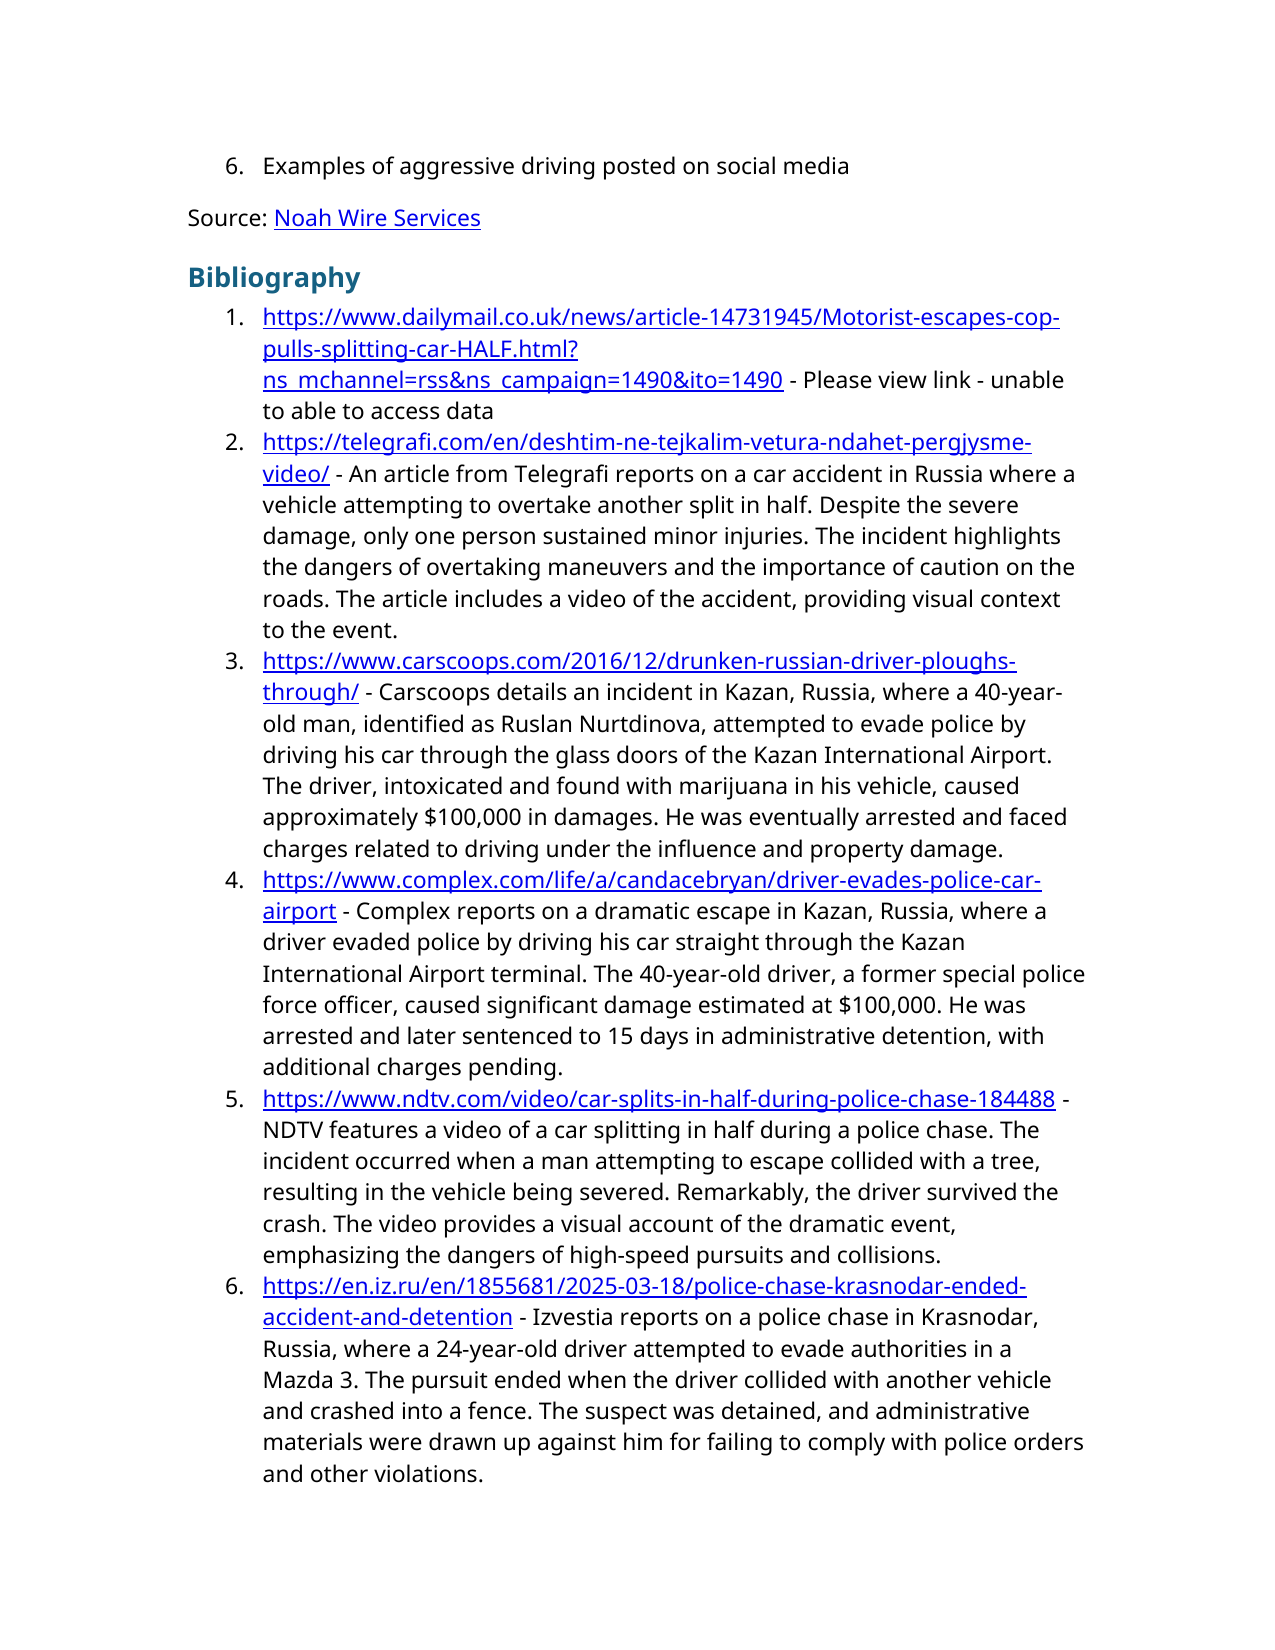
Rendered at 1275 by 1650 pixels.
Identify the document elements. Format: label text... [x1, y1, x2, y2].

list Examples of aggressive driving posted on social media [225, 150, 1087, 181]
list https://www.dailymail.co.uk/news/article-14731945/Motorist-escapes-cop-pulls-splitting-car-HALF.html?ns_mchannel=rss&ns_campaign=1490&ito=1490 - Please view link - unable to able to access data [225, 301, 1087, 426]
list https://en.iz.ru/en/1855681/2025-03-18/police-chase-krasnodar-ended-accident-and-detention - Izvestia reports on a police chase in Krasnodar, Russia, where a 24-year-old driver attempted to evade authorities in a Mazda 3. The pursuit ended when the driver collided with another vehicle and crashed into a fence. The suspect was detained, and administrative materials were drawn up against him for failing to comply with police orders and other violations. [225, 1270, 1087, 1489]
list https://www.complex.com/life/a/candacebryan/driver-evades-police-car-airport - Complex reports on a dramatic escape in Kazan, Russia, where a driver evaded police by driving his car straight through the Kazan International Airport terminal. The 40-year-old driver, a former special police force officer, caused significant damage estimated at $100,000. He was arrested and later sentenced to 15 days in administrative detention, with additional charges pending. [225, 864, 1087, 1082]
text Source: Noah Wire Services [187, 202, 1087, 233]
list https://www.carscoops.com/2016/12/drunken-russian-driver-ploughs-through/ - Carscoops details an incident in Kazan, Russia, where a 40-year-old man, identified as Ruslan Nurtdinova, attempted to evade police by driving his car through the glass doors of the Kazan International Airport. The driver, intoxicated and found with marijuana in his vehicle, caused approximately $100,000 in damages. He was eventually arrested and faced charges related to driving under the influence and property damage. [225, 645, 1087, 864]
list https://www.ndtv.com/video/car-splits-in-half-during-police-chase-184488 - NDTV features a video of a car splitting in half during a police chase. The incident occurred when a man attempting to escape collided with a tree, resulting in the vehicle being severed. Remarkably, the driver survived the crash. The video provides a visual account of the dramatic event, emphasizing the dangers of high-speed pursuits and collisions. [225, 1082, 1087, 1270]
subtitle Bibliography [187, 259, 1087, 296]
list https://telegrafi.com/en/deshtim-ne-tejkalim-vetura-ndahet-pergjysme-video/ - An article from Telegrafi reports on a car accident in Russia where a vehicle attempting to overtake another split in half. Despite the severe damage, only one person sustained minor injuries. The incident highlights the dangers of overtaking maneuvers and the importance of caution on the roads. The article includes a video of the accident, providing visual context to the event. [225, 426, 1087, 645]
